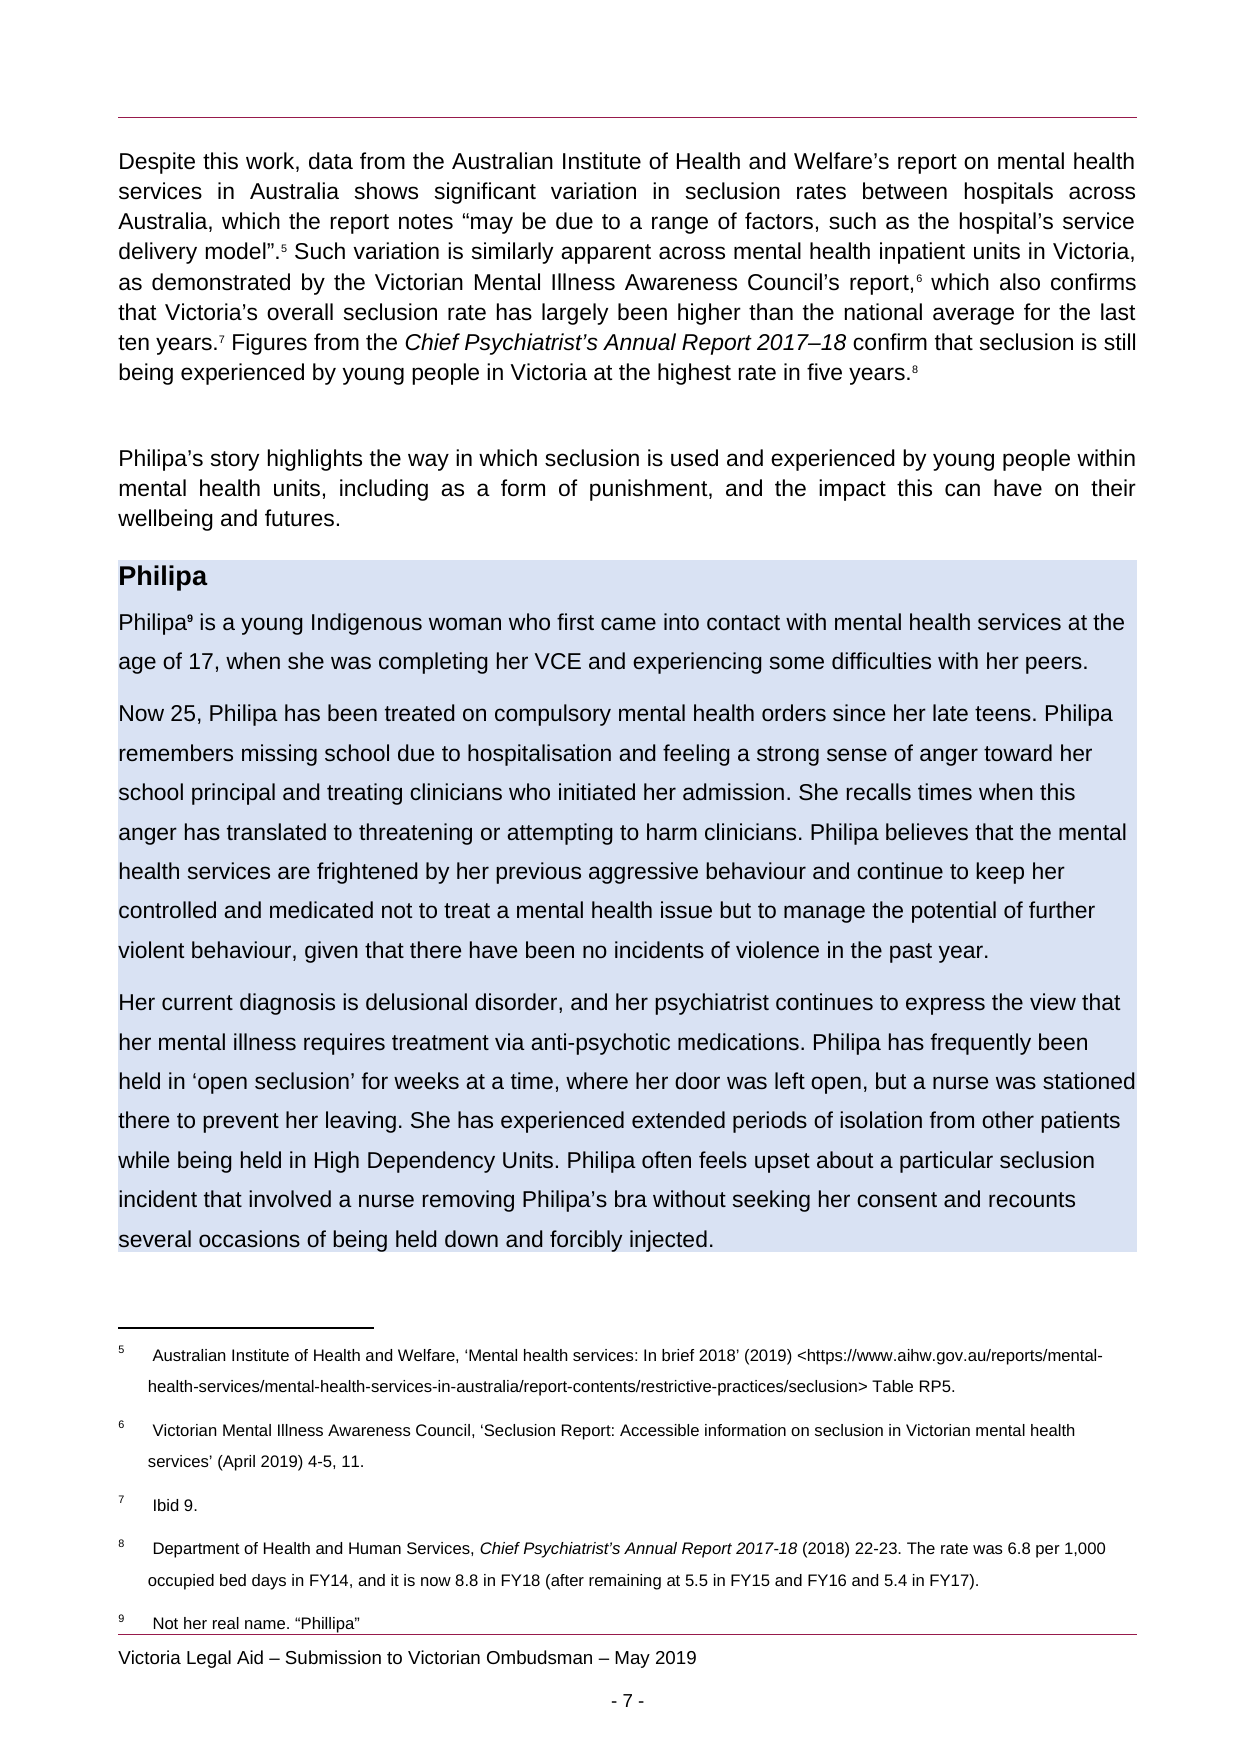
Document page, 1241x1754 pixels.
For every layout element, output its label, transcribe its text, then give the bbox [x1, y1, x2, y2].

text Now 25, Philipa has been treated on compulsory mental health orders since her late teens. Philipa remembers missing school due to hospitalisation and feeling a strong sense of anger toward her school principal and treating clinicians who initiated her admission. She recalls times when this anger has translated to threatening or attempting to harm clinicians. Philipa believes that the mental health services are frightened by her previous aggressive behaviour and continue to keep her controlled and medicated not to treat a mental health issue but to manage the potential of further violent behaviour, given that there have been no incidents of violence in the past year. [118, 700, 1137, 963]
text Her current diagnosis is delusional disorder, and her psychiatrist continues to express the view that her mental illness requires treatment via anti-psychotic medications. Philipa has frequently been held in ‘open seclusion’ for weeks at a time, where her door was left open, but a nurse was stationed there to prevent her leaving. She has experienced extended periods of isolation from other patients while being held in High Dependency Units. Philipa often feels upset about a particular seclusion incident that involved a nurse removing Philipa’s bra without seeking her consent and recounts several occasions of being held down and forcibly injected. [118, 989, 1137, 1252]
text Philipa is a young Indigenous woman who first came into contact with mental health services at the age of 17, when she was completing her VCE and experiencing some difficulties with her peers. [118, 609, 1137, 674]
text Despite this work, data from the Australian Institute of Health and Welfare’s report on mental health services in Australia shows significant variation in seclusion rates between hospitals across Australia, which the report notes “may be due to a range of factors, such as the hospital’s service delivery model”. Such variation is similarly apparent across mental health inpatient units in Victoria, as demonstrated by the Victorian Mental Illness Awareness Council’s report, which also confirms that Victoria’s overall seclusion rate has largely been higher than the national average for the last ten years. Figures from the Chief Psychiatrist’s Annual Report 2017–18 confirm that seclusion is still being experienced by young people in Victoria at the highest rate in five years. [118, 148, 1137, 386]
subtitle Philipa [118, 560, 1137, 591]
text Philipa’s story highlights the way in which seclusion is used and experienced by young people within mental health units, including as a form of punishment, and the impact this can have on their wellbeing and futures. [118, 444, 1137, 531]
